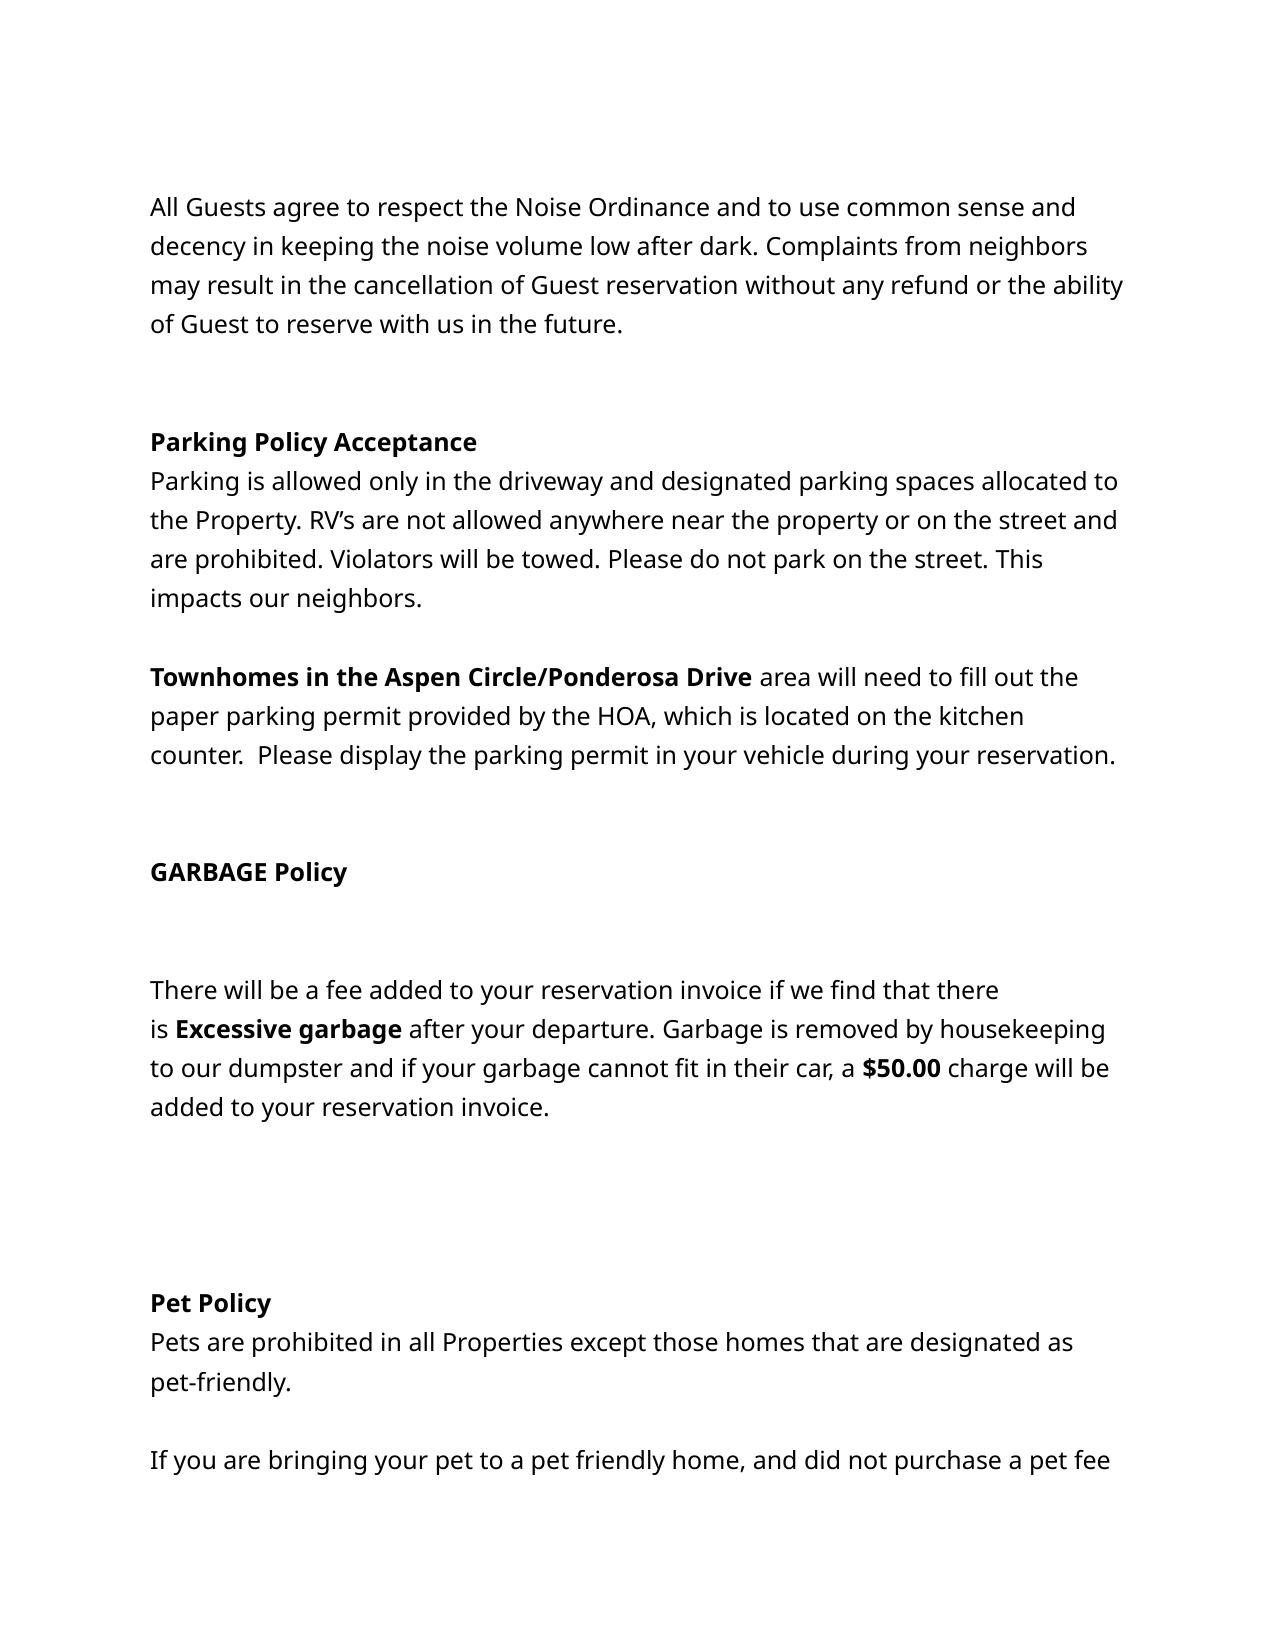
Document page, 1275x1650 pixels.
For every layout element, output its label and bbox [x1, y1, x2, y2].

text [150, 150, 1125, 1477]
